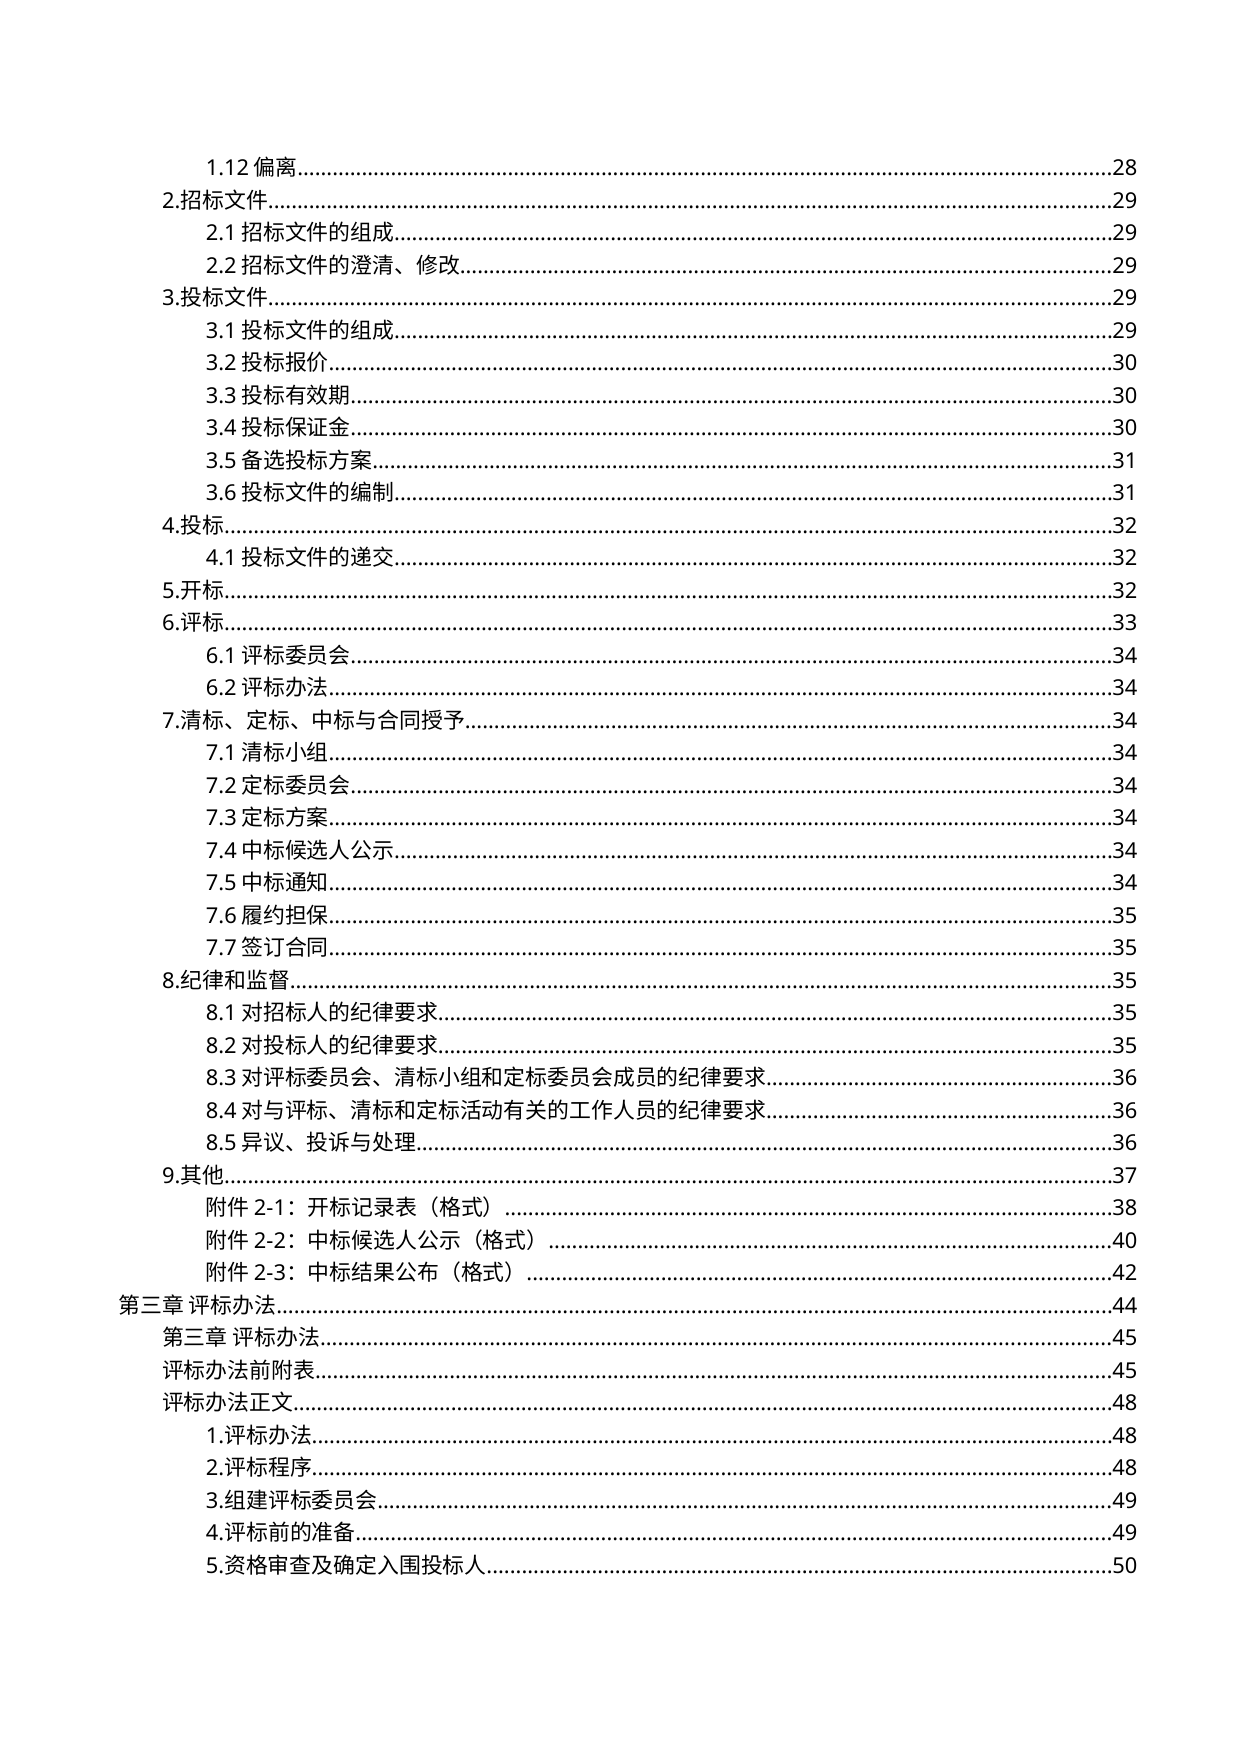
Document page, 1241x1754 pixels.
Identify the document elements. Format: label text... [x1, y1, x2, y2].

text 3.6投标文件的编制 31 [206, 475, 1137, 507]
text 8.纪律和监督 35 [118, 962, 1137, 995]
text 第三章 评标办法 44 [118, 1287, 1137, 1320]
text 3.2投标报价 30 [206, 345, 1137, 377]
text 6.1评标委员会 34 [206, 637, 1137, 670]
text 8.2对投标人的纪律要求 35 [206, 1027, 1137, 1060]
text 附件2-2：中标候选人公示（格式） 40 [206, 1222, 1137, 1255]
text 3.投标文件 29 [118, 280, 1137, 312]
text 2.1招标文件的组成 29 [206, 215, 1137, 247]
text 4.评标前的准备 49 [206, 1515, 1137, 1547]
text 3.组建评标委员会 49 [206, 1482, 1137, 1515]
text 4.1投标文件的递交 32 [206, 540, 1137, 572]
text 2.招标文件 29 [118, 182, 1137, 215]
text 评标办法前附表 45 [118, 1352, 1137, 1385]
text 4.投标 32 [118, 507, 1137, 540]
text 7.5中标通知 34 [206, 865, 1137, 897]
text 7.2定标委员会 34 [206, 767, 1137, 800]
text 7.7签订合同 35 [206, 930, 1137, 962]
text 3.5备选投标方案 31 [206, 442, 1137, 475]
text 7.3定标方案 34 [206, 800, 1137, 832]
text 6.评标 33 [118, 605, 1137, 637]
text 9.其他 37 [118, 1157, 1137, 1190]
text 8.1对招标人的纪律要求 35 [206, 995, 1137, 1027]
text 3.1投标文件的组成 29 [206, 312, 1137, 345]
text 第三章 评标办法 45 [162, 1320, 1137, 1352]
text 8.3对评标委员会、清标小组和定标委员会成员的纪律要求 36 [206, 1060, 1137, 1092]
text 附件2-3：中标结果公布（格式） 42 [206, 1255, 1137, 1287]
text 5.开标 32 [118, 572, 1137, 605]
text 7.1清标小组 34 [206, 735, 1137, 767]
text 6.2评标办法 34 [206, 670, 1137, 702]
text 8.4对与评标、清标和定标活动有关的工作人员的纪律要求 36 [206, 1092, 1137, 1125]
text 3.3投标有效期 30 [206, 377, 1137, 410]
text 8.5异议、投诉与处理 36 [206, 1125, 1137, 1157]
text 附件2-1：开标记录表（格式） 38 [206, 1190, 1137, 1222]
text 7.清标、定标、中标与合同授予 34 [118, 702, 1137, 735]
text 5.资格审查及确定入围投标人 50 [206, 1547, 1137, 1580]
text 3.4投标保证金 30 [206, 410, 1137, 442]
text 7.4中标候选人公示 34 [206, 832, 1137, 865]
text 1.12偏离 28 [206, 150, 1137, 182]
text 2.2招标文件的澄清、修改 29 [206, 247, 1137, 280]
text 7.6履约担保 35 [206, 897, 1137, 930]
text 评标办法正文 48 [162, 1385, 1137, 1417]
text 2.评标程序 48 [206, 1450, 1137, 1482]
text 1.评标办法 48 [206, 1417, 1137, 1450]
